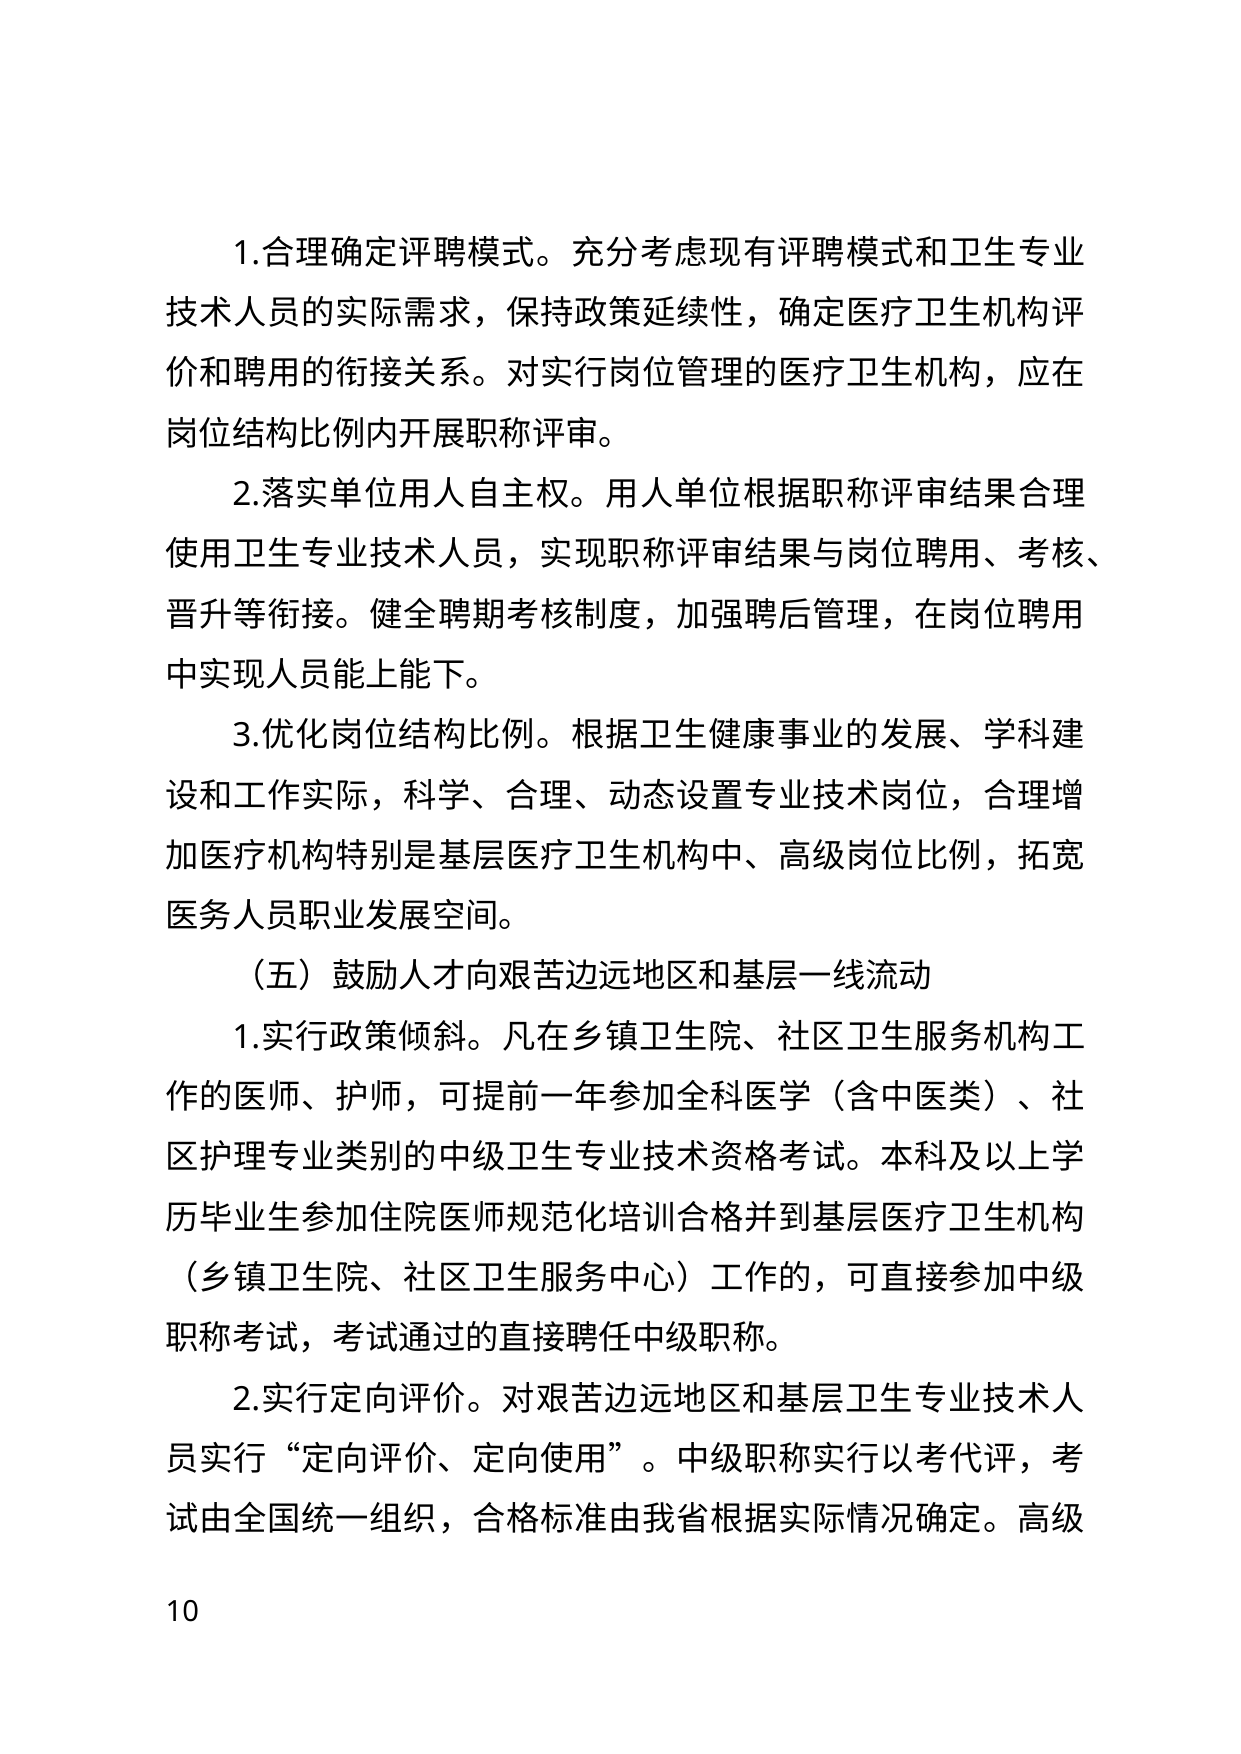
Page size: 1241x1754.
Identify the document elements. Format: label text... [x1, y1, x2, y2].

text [165, 1365, 1087, 1546]
text 1.合理确定评聘模式。充分考虑现有评聘模式和卫生专业技术人员的实际需求，保持政策延续性，确定医疗卫生机构评价和聘用的衔接关系。对实行岗位管理的医疗卫生机构，应在岗位结构比例内开展职称评审。 [165, 219, 1087, 461]
text （五）鼓励人才向艰苦边远地区和基层一线流动 [165, 943, 1087, 1003]
text 2.落实单位用人自主权。用人单位根据职称评审结果合理使用卫生专业技术人员，实现职称评审结果与岗位聘用、考核、晋升等衔接。健全聘期考核制度，加强聘后管理，在岗位聘用中实现人员能上能下。 [165, 461, 1087, 702]
text 3.优化岗位结构比例。根据卫生健康事业的发展、学科建设和工作实际，科学、合理、动态设置专业技术岗位，合理增加医疗机构特别是基层医疗卫生机构中、高级岗位比例，拓宽医务人员职业发展空间。 [165, 702, 1087, 943]
text 1.实行政策倾斜。凡在乡镇卫生院、社区卫生服务机构工作的医师、护师，可提前一年参加全科医学（含中医类）、社区护理专业类别的中级卫生专业技术资格考试。本科及以上学历毕业生参加住院医师规范化培训合格并到基层医疗卫生机构（乡镇卫生院、社区卫生服务中心）工作的，可直接参加中级职称考试，考试通过的直接聘任中级职称。 [165, 1003, 1087, 1365]
